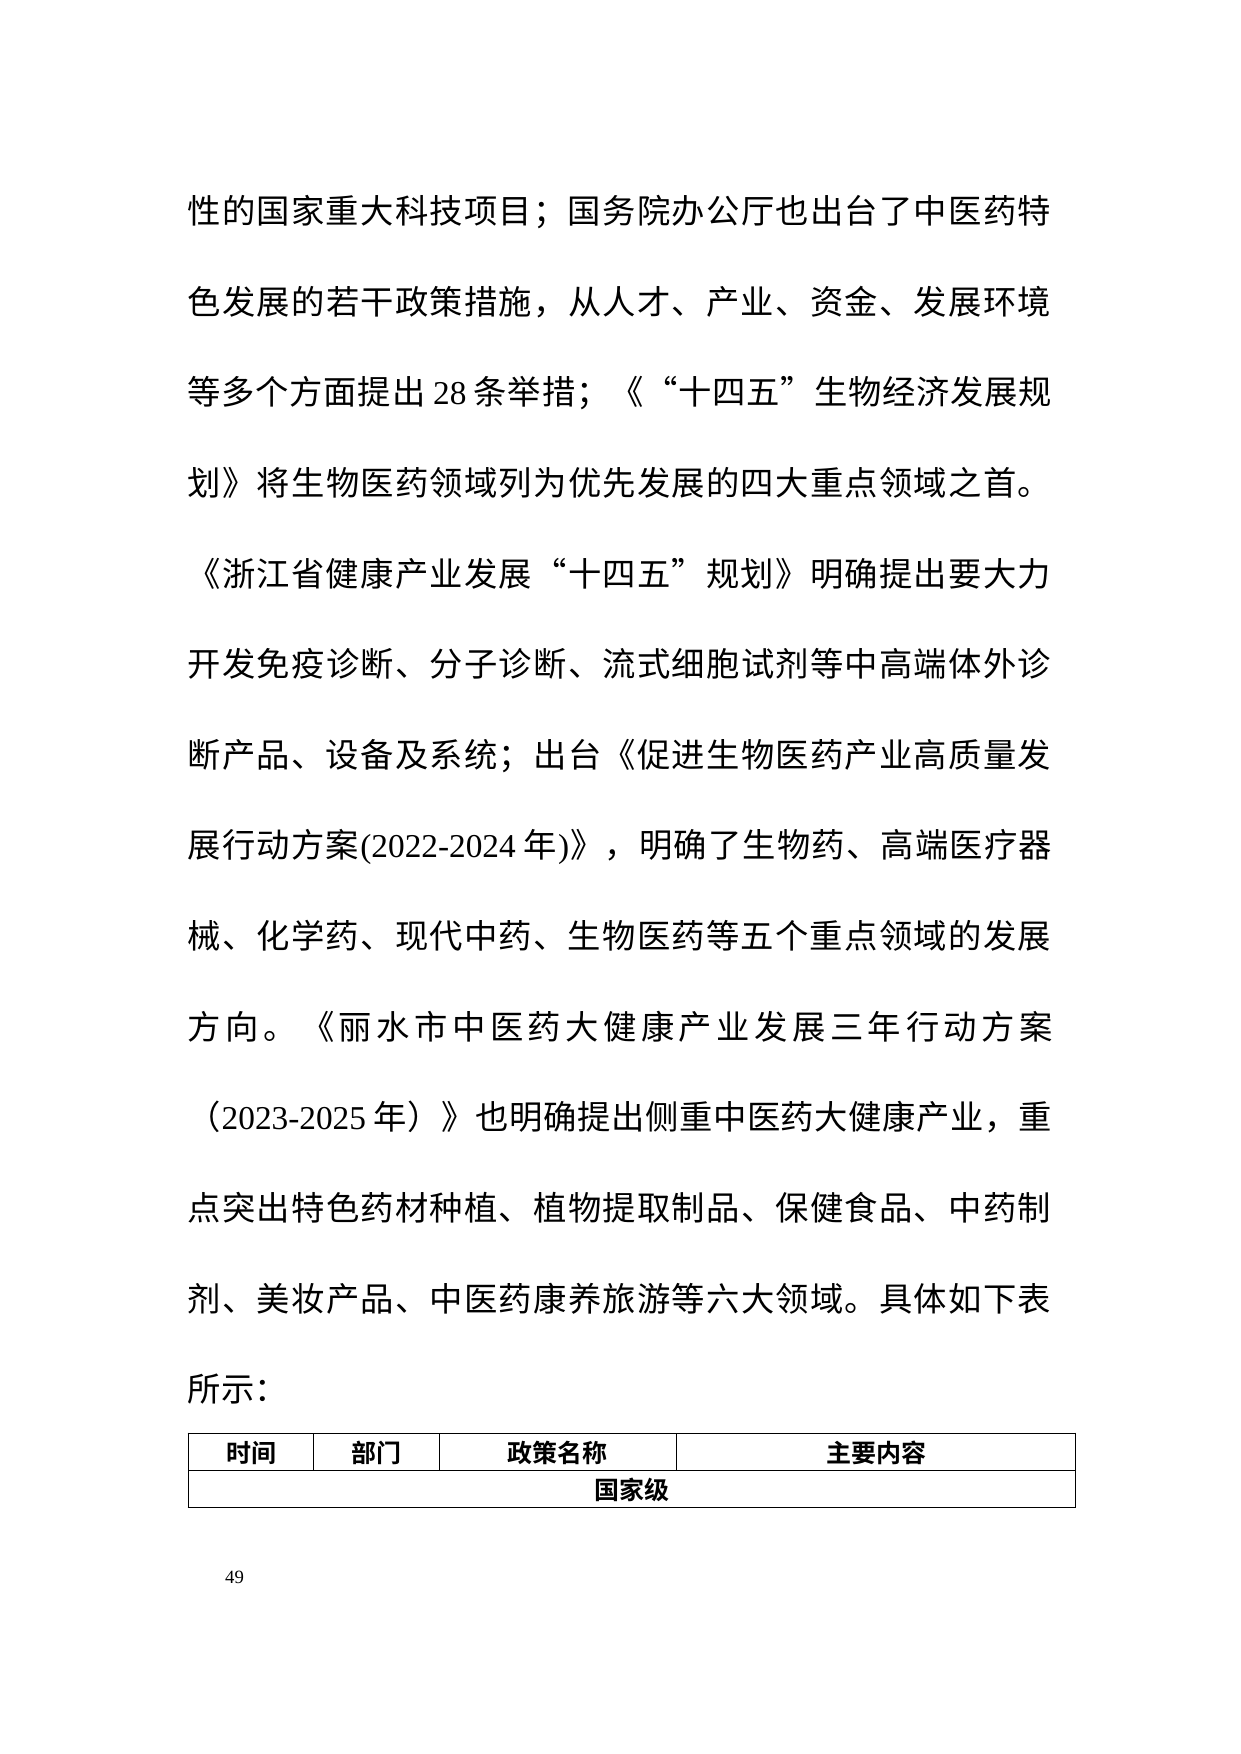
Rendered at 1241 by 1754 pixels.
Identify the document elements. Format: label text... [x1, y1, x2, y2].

table_header 政策名称 [440, 1434, 676, 1470]
table_cell 国家级 [189, 1471, 1075, 1507]
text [187, 164, 1053, 1432]
table_header 主要内容 [677, 1434, 1075, 1470]
table_header 部门 [314, 1434, 439, 1470]
table_header 时间 [189, 1434, 313, 1470]
